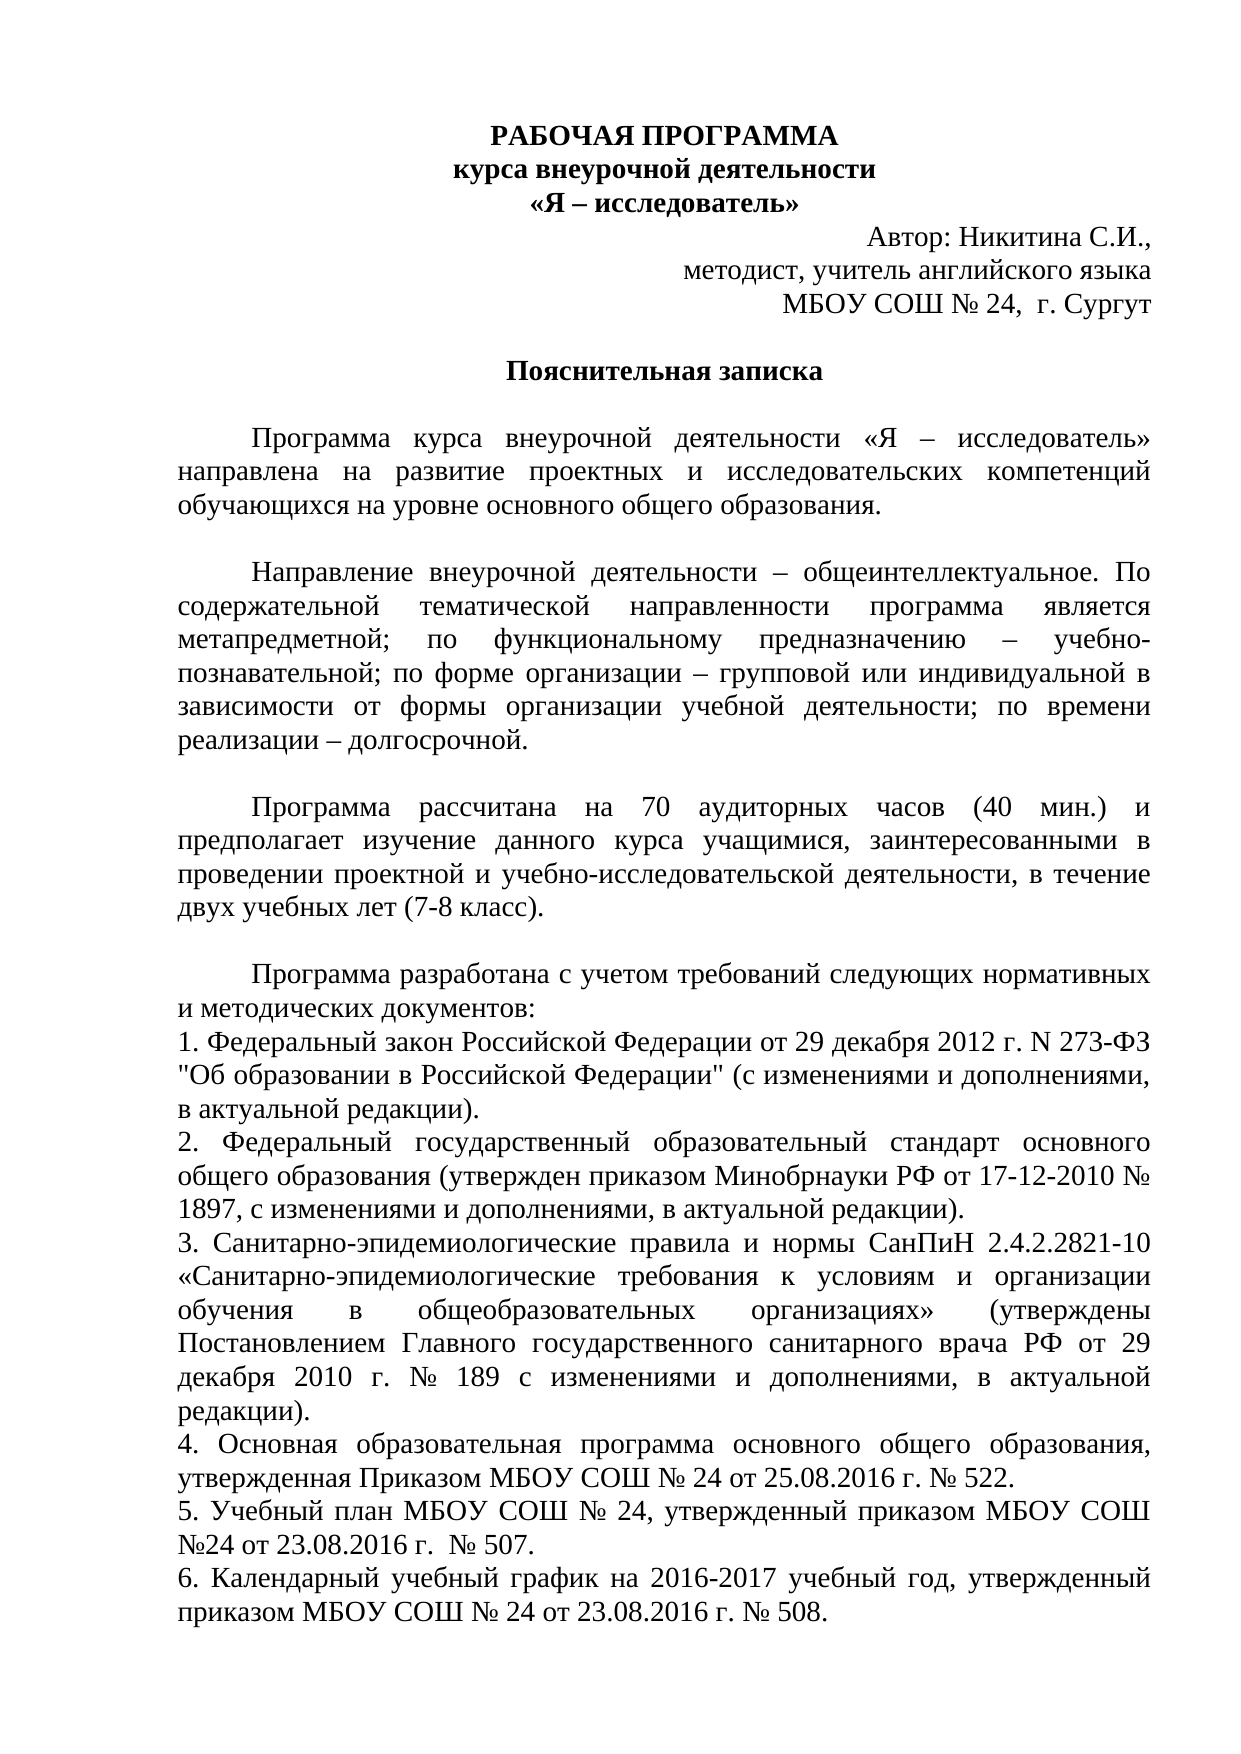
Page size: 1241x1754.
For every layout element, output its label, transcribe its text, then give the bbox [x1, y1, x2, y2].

text 1. Федеральный закон Российской Федерации от 29 декабря 2012 г. N 273-ФЗ "Об образовании в Российской Федерации" (с изменениями и дополнениями, в актуальной редакции). [177, 1024, 1152, 1124]
text 6. Календарный учебный график на 2016-2017 учебный год, утвержденный приказом МБОУ СОШ № 24 от 23.08.2016 г. № 508. [177, 1560, 1152, 1627]
text «Я – исследователь» [177, 185, 1152, 219]
text 4. Основная образовательная программа основного общего образования, утвержденная Приказом МБОУ СОШ № 24 от 25.08.2016 г. № 522. [177, 1426, 1152, 1493]
text курса внеурочной деятельности [177, 152, 1152, 185]
text Пояснительная записка [177, 353, 1152, 386]
text Программа курса внеурочной деятельности «Я – исследователь» направлена на развитие проектных и исследовательских компетенций обучающихся на уровне основного общего образования. [177, 420, 1152, 521]
text Программа разработана с учетом требований следующих нормативных и методических документов: [177, 957, 1152, 1024]
text Направление внеурочной деятельности – общеинтеллектуальное. По содержательной тематической направленности программа является метапредметной; по функциональному предназначению – учебно-познавательной; по форме организации – групповой или индивидуальной в зависимости от формы организации учебной деятельности; по времени реализации – долгосрочной. [177, 554, 1152, 755]
text 3. Санитарно-эпидемиологические правила и нормы СанПиН 2.4.2.2821-10 «Санитарно-эпидемиологические требования к условиям и организации обучения в общеобразовательных организациях» (утверждены Постановлением Главного государственного санитарного врача РФ от 29 декабря 2010 г. № 189 с изменениями и дополнениями, в актуальной редакции). [177, 1225, 1152, 1426]
text 5. Учебный план МБОУ СОШ № 24, утвержденный приказом МБОУ СОШ №24 от 23.08.2016 г. № 507. [177, 1493, 1152, 1560]
text методист, учитель английского языка [177, 252, 1152, 286]
text Автор: Никитина С.И., [177, 219, 1152, 252]
text МБОУ СОШ № 24, г. Сургут [177, 286, 1152, 319]
text Программа рассчитана на 70 аудиторных часов (40 мин.) и предполагает изучение данного курса учащимися, заинтересованными в проведении проектной и учебно-исследовательской деятельности, в течение двух учебных лет (7-8 класс). [177, 789, 1152, 923]
text 2. Федеральный государственный образовательный стандарт основного общего образования (утвержден приказом Минобрнауки РФ от 17-12-2010 № 1897, с изменениями и дополнениями, в актуальной редакции). [177, 1124, 1152, 1225]
text РАБОЧАЯ ПРОГРАММА [177, 118, 1152, 152]
